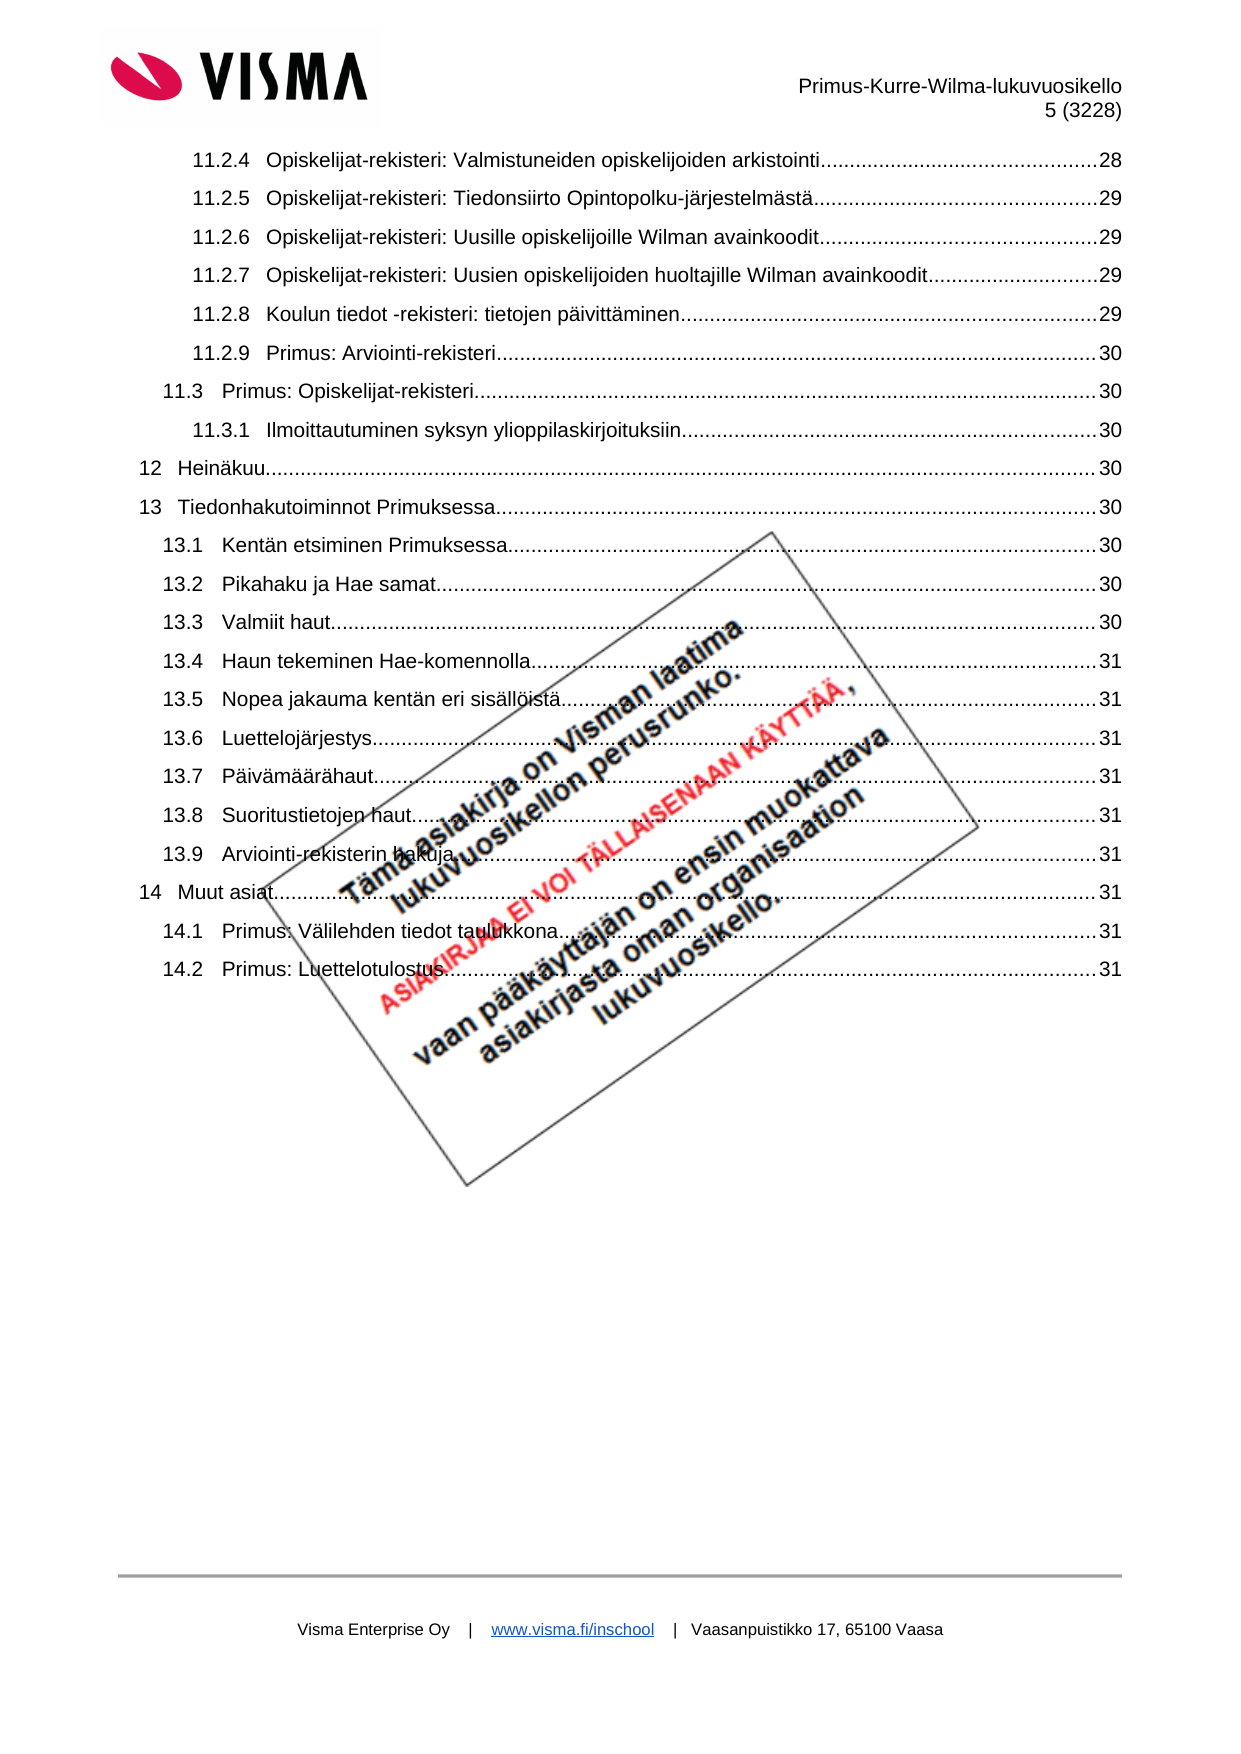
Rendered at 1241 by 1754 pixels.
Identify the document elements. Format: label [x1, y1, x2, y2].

picture [99, 26, 382, 127]
picture [260, 531, 980, 1187]
picture [260, 851, 266, 860]
